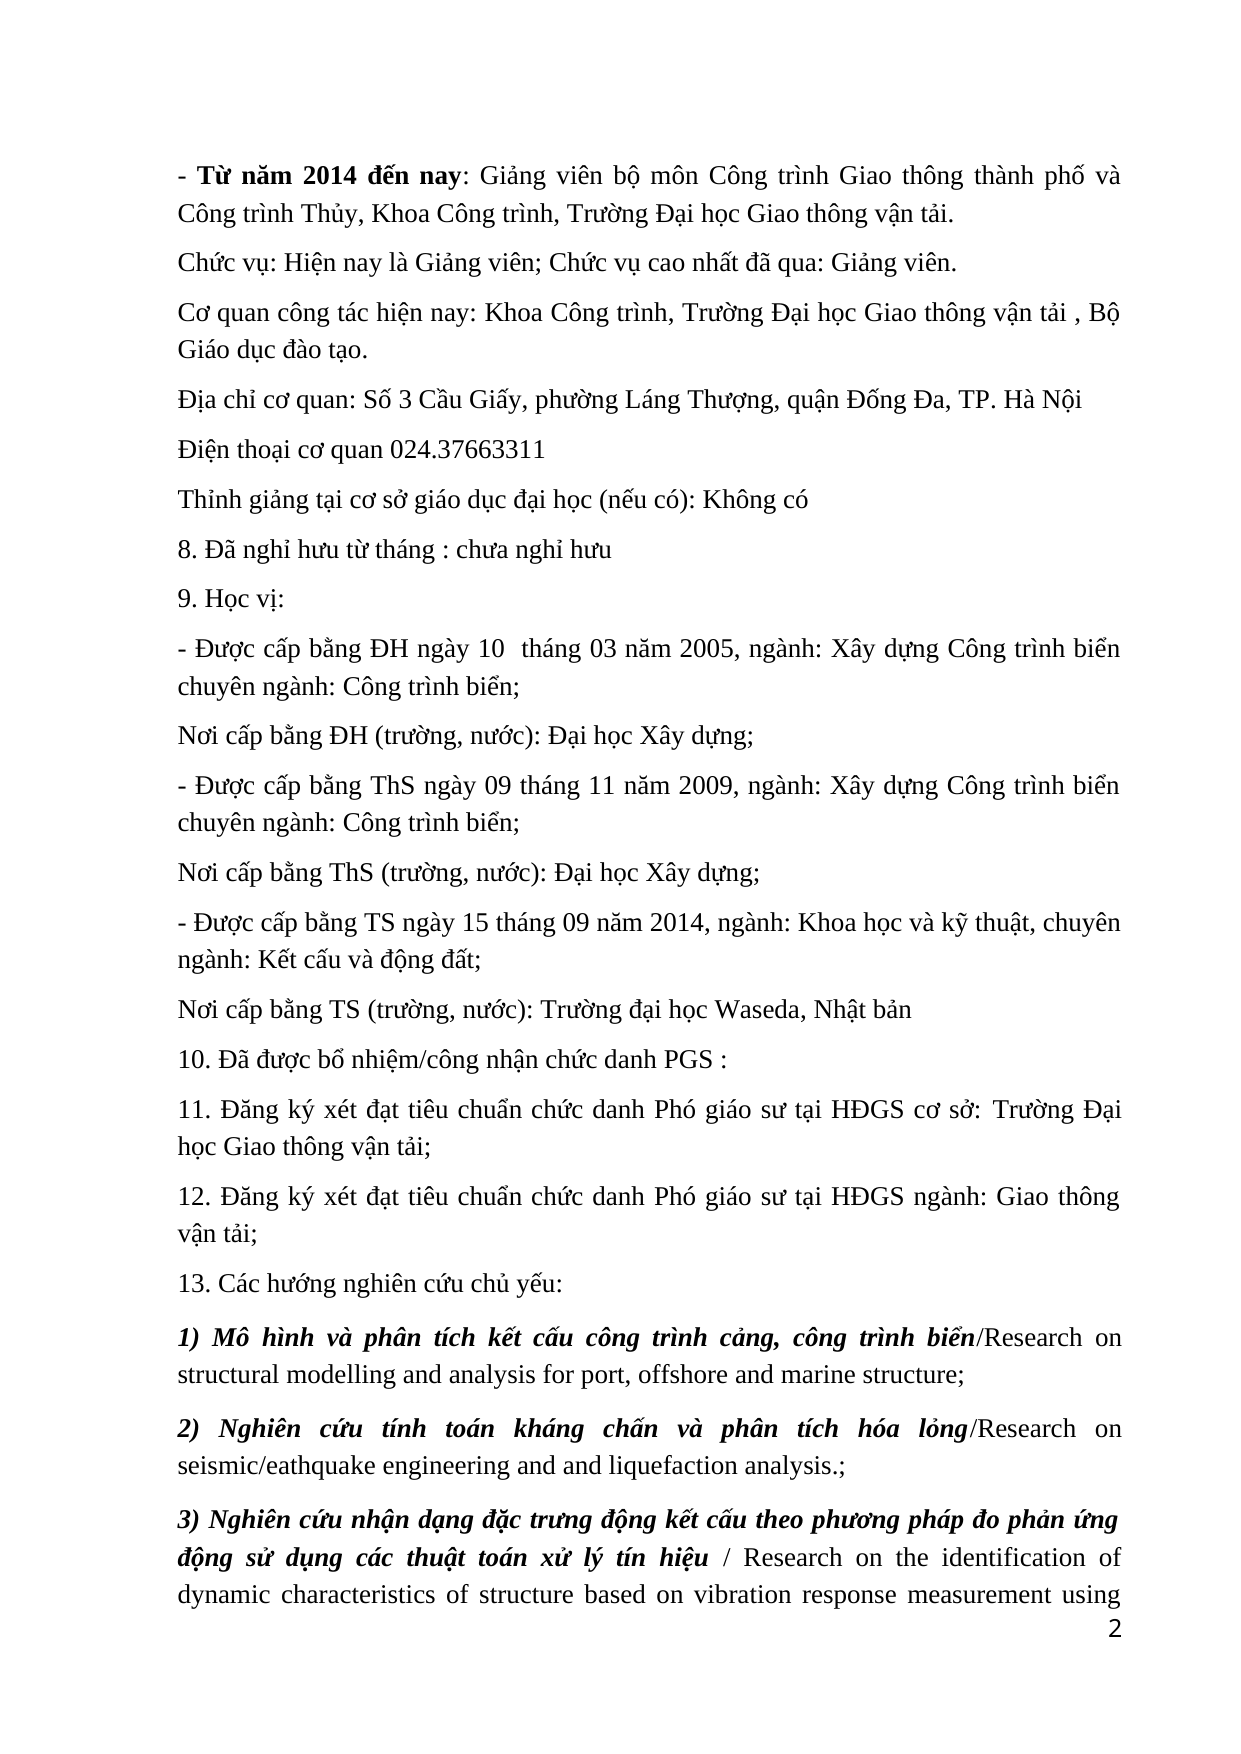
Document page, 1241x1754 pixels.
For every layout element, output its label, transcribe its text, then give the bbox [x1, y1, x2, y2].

text Điện thoại cơ quan 024.37663311 [177, 433, 1122, 464]
text Địa chỉ cơ quan: Số 3 Cầu Giấy, phường Láng Thượng, quận Đống Đa, TP. Hà Nội [177, 383, 1122, 414]
text Cơ quan công tác hiện nay: Khoa Công trình, Trường Đại học Giao thông vận tải , Bộ Giáo dục đào tạo. [177, 296, 1122, 365]
text - Được cấp bằng TS ngày 15 tháng 09 năm 2014, ngành: Khoa học và kỹ thuật, chuyên ngành: Kết cấu và động đất; [177, 906, 1122, 974]
text 13. Các hướng nghiên cứu chủ yếu: [177, 1267, 1122, 1298]
text - Từ năm 2014 đến nay: Giảng viên bộ môn Công trình Giao thông thành phố và Công trình Thủy, Khoa Công trình, Trường Đại học Giao thông vận tải. [177, 159, 1122, 228]
text - Được cấp bằng ĐH ngày 10 tháng 03 năm 2005, ngành: Xây dựng Công trình biển chuyên ngành: Công trình biển; [177, 632, 1122, 701]
text Chức vụ: Hiện nay là Giảng viên; Chức vụ cao nhất đã qua: Giảng viên. [177, 247, 1122, 278]
text 9. Học vị: [177, 583, 1122, 614]
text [177, 1503, 1122, 1609]
text Nơi cấp bằng TS (trường, nước): Trường đại học Waseda, Nhật bản [177, 993, 1122, 1024]
text 12. Đăng ký xét đạt tiêu chuẩn chức danh Phó giáo sư tại HĐGS ngành: Giao thông vận tải; [177, 1180, 1122, 1248]
text Thỉnh giảng tại cơ sở giáo dục đại học (nếu có): Không có [177, 483, 1122, 514]
text Nơi cấp bằng ĐH (trường, nước): Đại học Xây dựng; [177, 719, 1122, 751]
text 10. Đã được bổ nhiệm/công nhận chức danh PGS : [177, 1043, 1122, 1074]
text 1) Mô hình và phân tích kết cấu công trình cảng, công trình biển/Research on structural modelling and analysis for port, offshore and marine structure; [177, 1321, 1122, 1389]
text - Được cấp bằng ThS ngày 09 tháng 11 năm 2009, ngành: Xây dựng Công trình biển chuyên ngành: Công trình biển; [177, 769, 1122, 838]
text 8. Đã nghỉ hưu từ tháng : chưa nghỉ hưu [177, 533, 1122, 564]
text 11. Đăng ký xét đạt tiêu chuẩn chức danh Phó giáo sư tại HĐGS cơ sở: Trường Đại học Giao thông vận tải; [177, 1093, 1122, 1161]
text 2) Nghiên cứu tính toán kháng chấn và phân tích hóa lỏng/Research on seismic/eathquake engineering and and liquefaction analysis.; [177, 1412, 1122, 1481]
text Nơi cấp bằng ThS (trường, nước): Đại học Xây dựng; [177, 856, 1122, 887]
